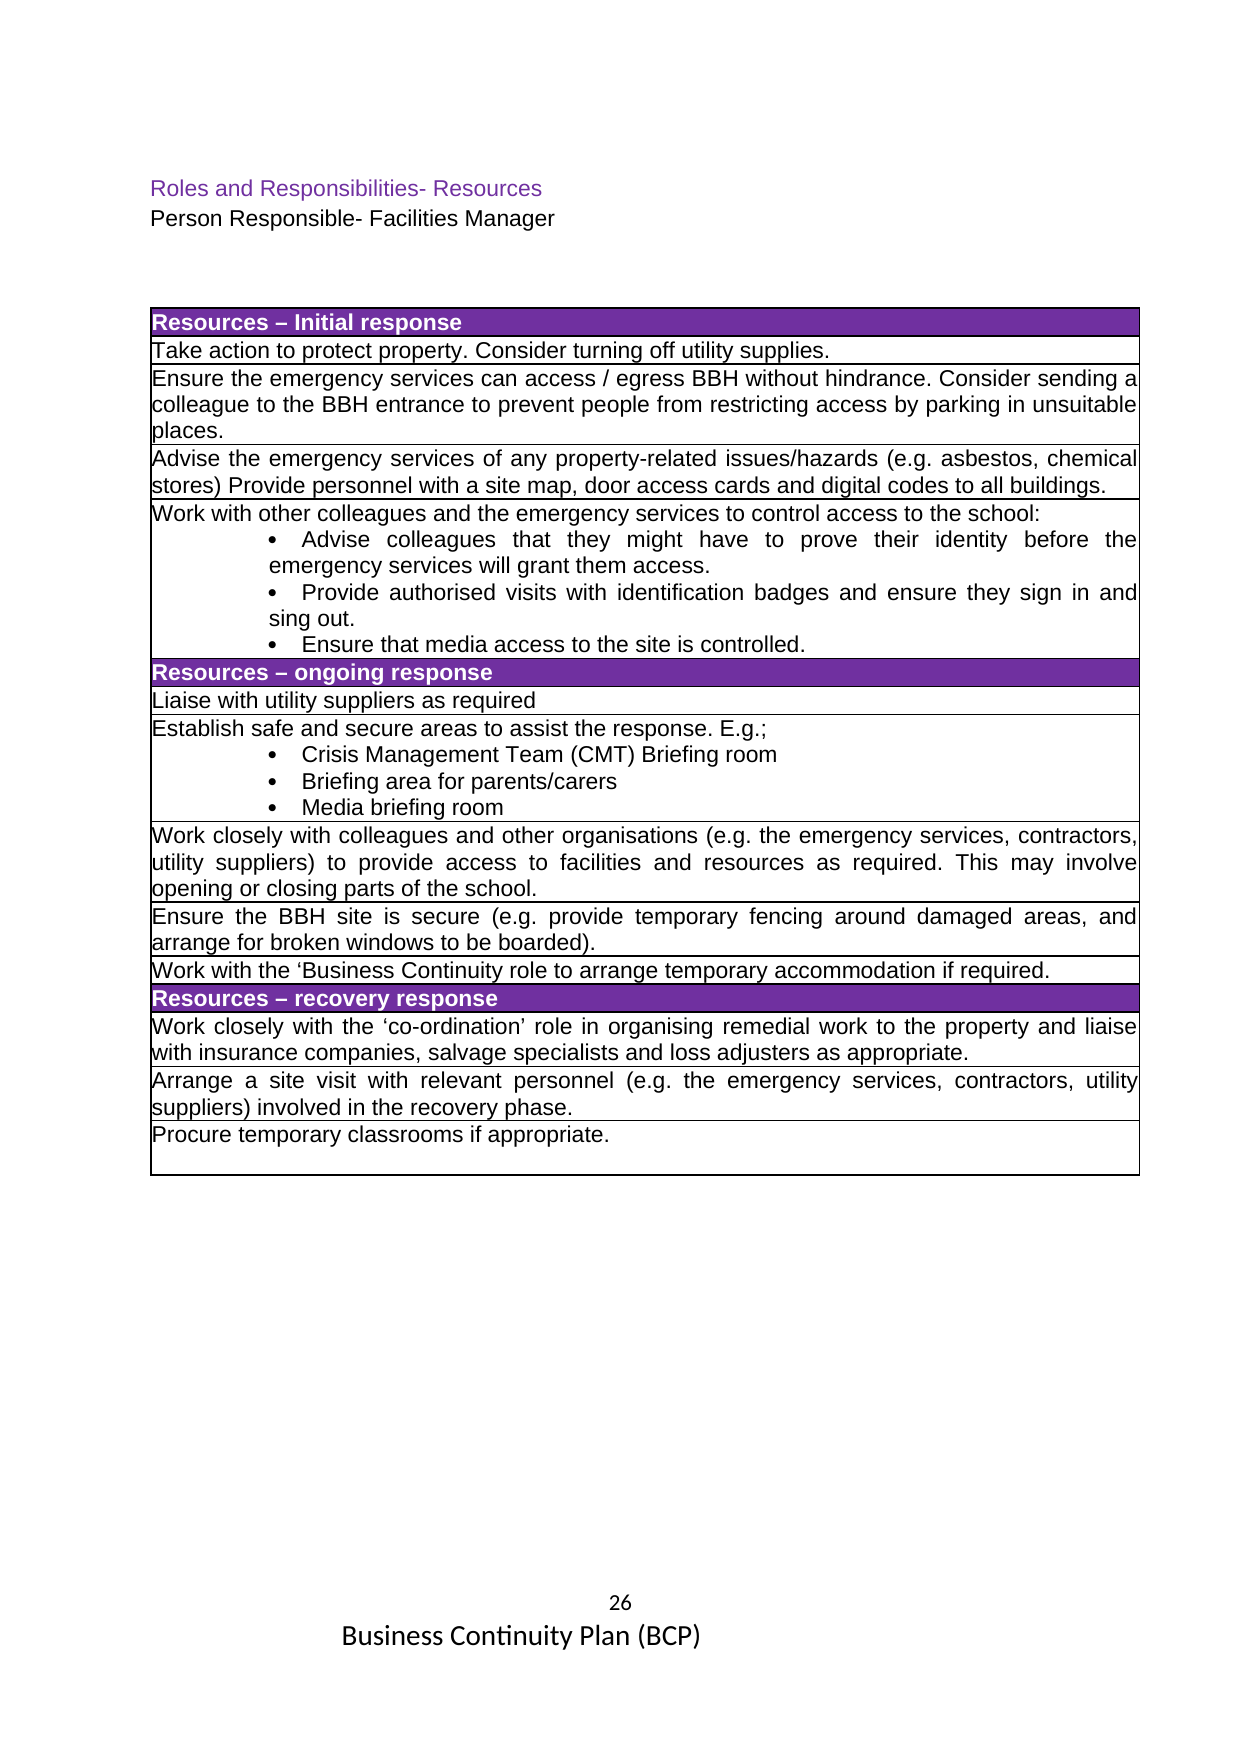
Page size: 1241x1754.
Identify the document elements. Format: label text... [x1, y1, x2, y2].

table_cell Advise the emergency services of any property-related issues/hazards (e.g. asbestos, chemical stores) Provide personnel with a site map, door access cards and digital codes to all buildings. [152, 445, 1139, 498]
table_cell Arrange a site visit with relevant personnel (e.g. the emergency services, contractors, utility suppliers) involved in the recovery phase. [152, 1067, 1139, 1120]
table_cell Work closely with colleagues and other organisations (e.g. the emergency services, contractors, utility suppliers) to provide access to facilities and resources as required. This may involve opening or closing parts of the school. [152, 822, 1139, 901]
table_cell Resources – ongoing response [152, 659, 1139, 686]
subtitle Roles and Responsibilities- Resources [150, 175, 1090, 201]
text Person Responsible- Facilities Manager [150, 205, 1090, 232]
table_header Resources – Initial response [152, 309, 1139, 335]
table_cell Ensure the BBH site is secure (e.g. provide temporary fencing around damaged areas, and arrange for broken windows to be boarded). [152, 903, 1139, 955]
table_cell Work with other colleagues and the emergency services to control access to the school: Advise colleagues that they might have to prove their identity before the emergency services will grant them access. Provide authorised visits with identification badges and ensure they sign in and sing out. Ensure that media access to the site is controlled. [152, 500, 1139, 658]
table_cell Resources – recovery response [152, 985, 1139, 1011]
table_cell Take action to protect property. Consider turning off utility supplies. [152, 337, 1139, 363]
table_cell Ensure the emergency services can access / egress BBH without hindrance. Consider sending a colleague to the BBH entrance to prevent people from restricting access by parking in unsuitable places. [152, 365, 1139, 444]
table_cell Work with the ‘Business Continuity role to arrange temporary accommodation if required. [152, 957, 1139, 983]
table_cell Liaise with utility suppliers as required [152, 687, 1139, 713]
table_cell Procure temporary classrooms if appropriate. [152, 1121, 1139, 1174]
table_cell Work closely with the ‘co-ordination’ role in organising remedial work to the property and liaise with insurance companies, salvage specialists and loss adjusters as appropriate. [152, 1013, 1139, 1066]
table_cell Establish safe and secure areas to assist the response. E.g.; Crisis Management Team (CMT) Briefing room Briefing area for parents/carers Media briefing room [152, 715, 1139, 821]
